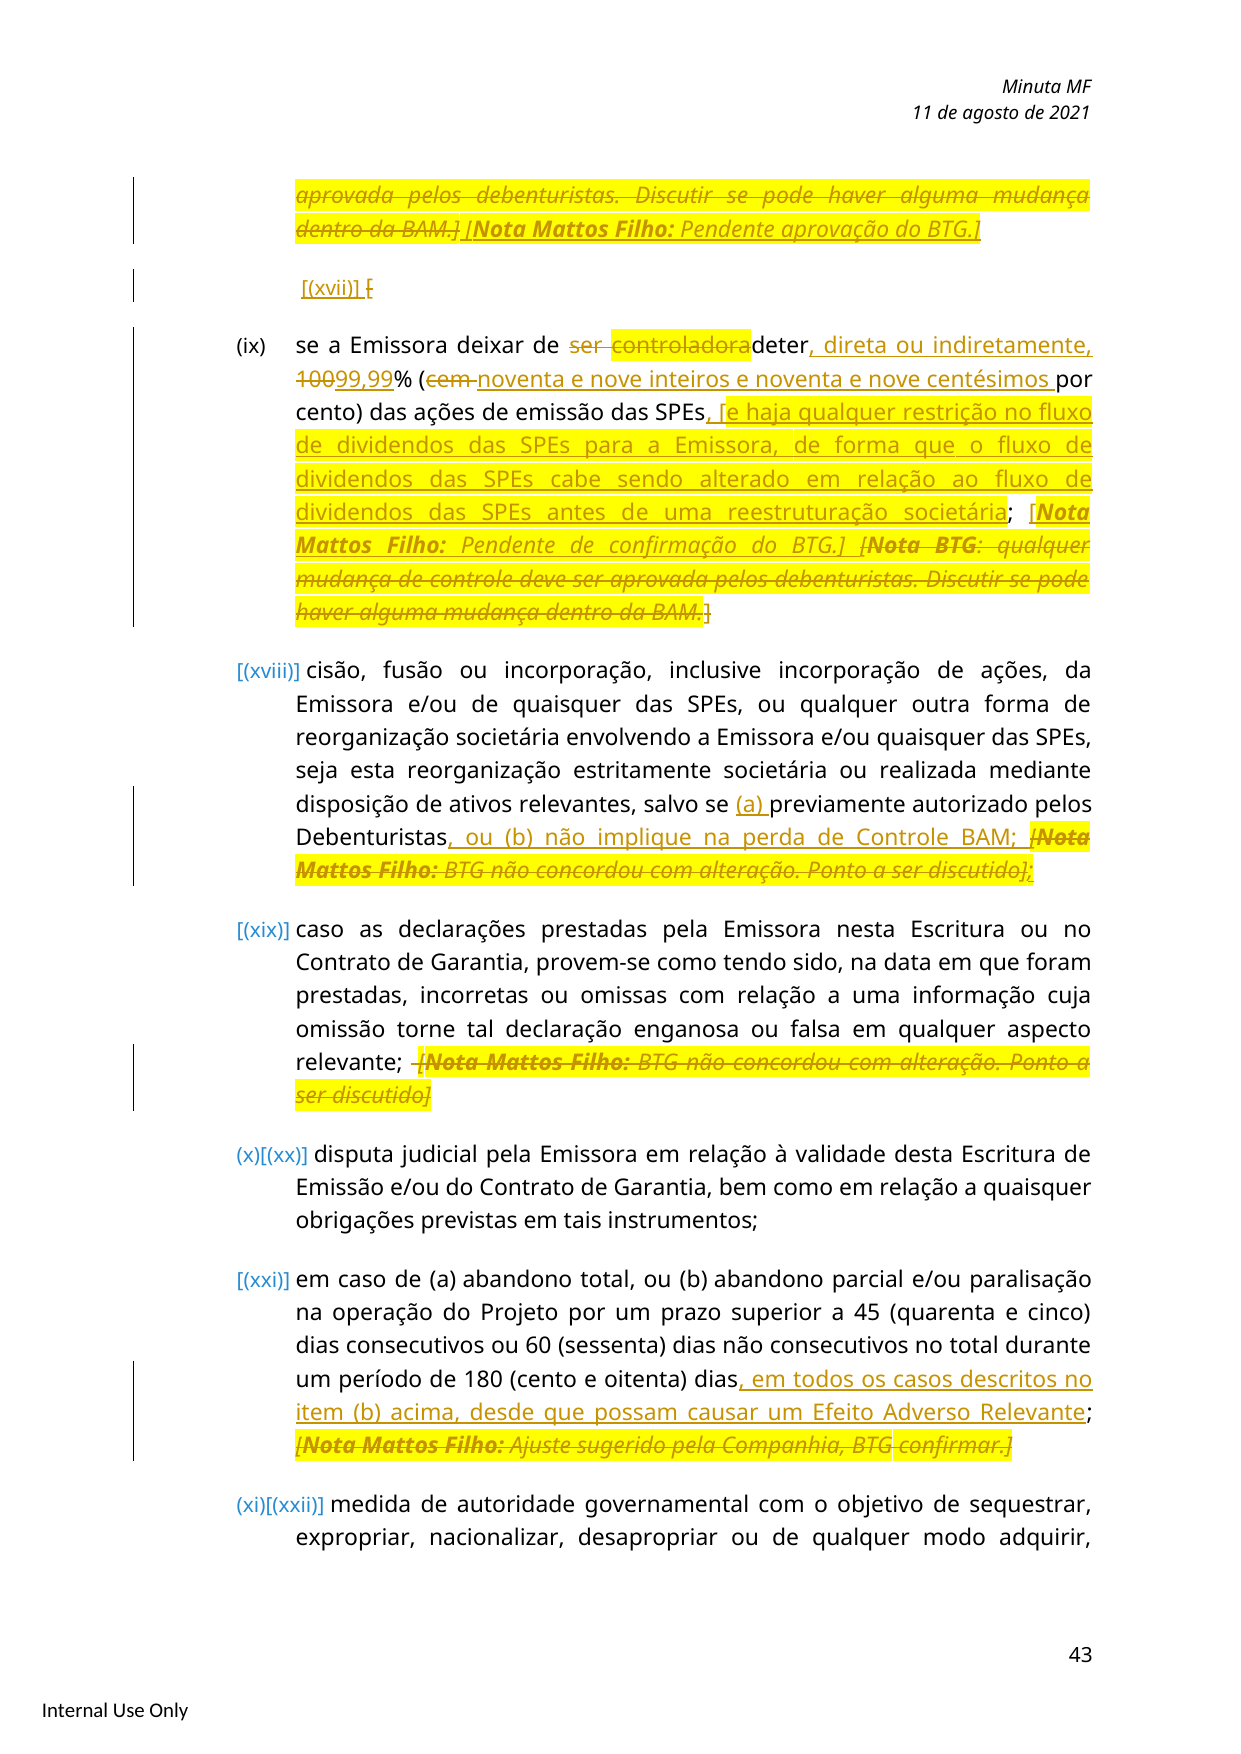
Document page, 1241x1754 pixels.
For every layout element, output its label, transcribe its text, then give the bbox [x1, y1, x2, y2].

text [236, 177, 1092, 244]
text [236, 1486, 1092, 1552]
list se a Emissora deixar de deter % (por cento) das ações de emissão das SPEs; [236, 327, 1092, 627]
text disputa judicial pela Emissora em relação à validade desta Escritura de Emissão e/ou do Contrato de Garantia, bem como em relação a quaisquer obrigações previstas em tais instrumentos; [236, 1136, 1092, 1236]
text caso as declarações prestadas pela Emissora nesta Escritura ou no Contrato de Garantia, provem-se como tendo sido, na data em que foram prestadas, incorretas ou omissas com relação a uma informação cuja omissão torne tal declaração enganosa ou falsa em qualquer aspecto relevante; [236, 911, 1092, 1111]
text em caso de (a) abandono total, ou (b) abandono parcial e/ou paralisação na operação do Projeto por um prazo superior a 45 (quarenta e cinco) dias consecutivos ou 60 (sessenta) dias não consecutivos no total durante um período de 180 (cento e oitenta) dias; [236, 1261, 1092, 1461]
text cisão, fusão ou incorporação, inclusive incorporação de ações, da Emissora e/ou de quaisquer das SPEs, ou qualquer outra forma de reorganização societária envolvendo a Emissora e/ou quaisquer das SPEs, seja esta reorganização estritamente societária ou realizada mediante disposição de ativos relevantes, salvo se previamente autorizado pelos Debenturistas [236, 652, 1092, 886]
